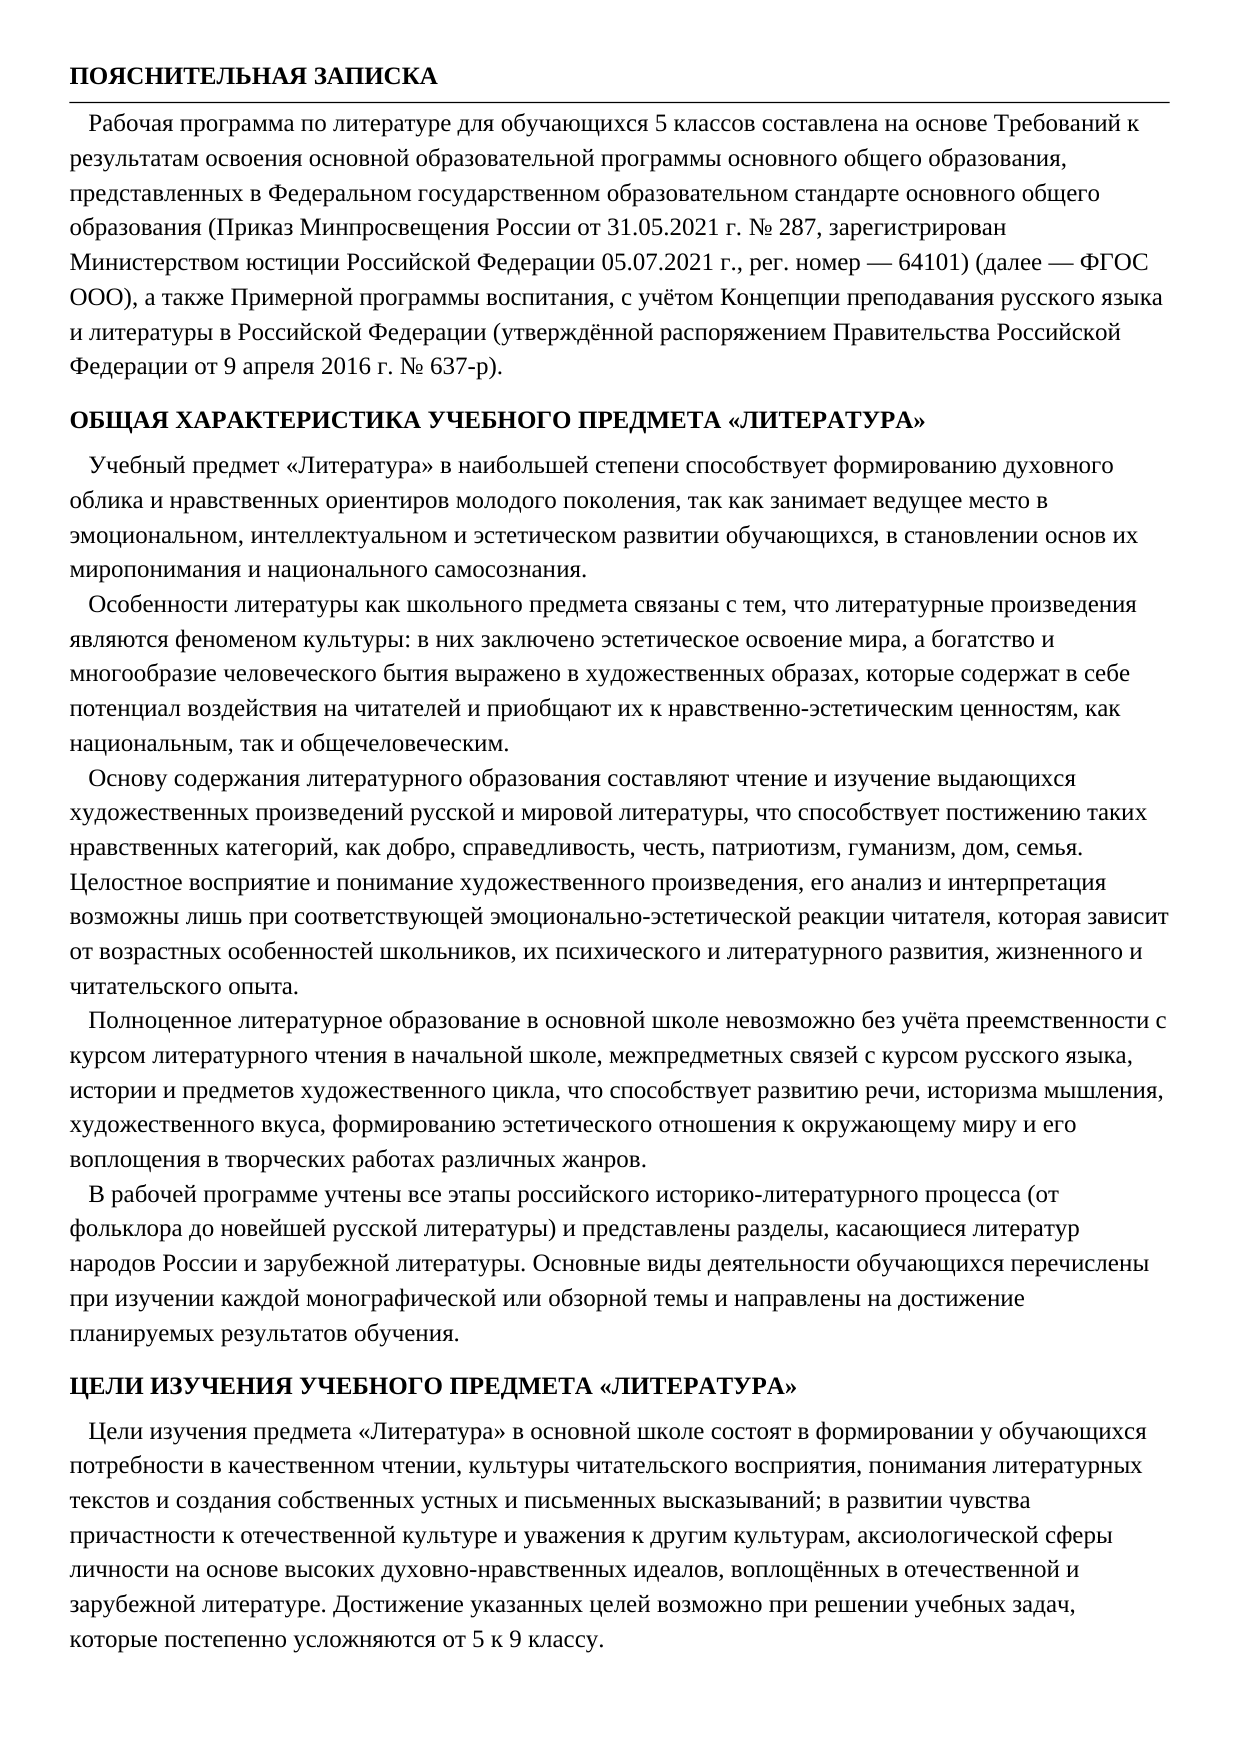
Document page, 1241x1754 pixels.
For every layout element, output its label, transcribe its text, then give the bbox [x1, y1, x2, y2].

text Особенности литературы как школьного предмета связаны с тем, что литературные произведения являются феноменом культуры: в них заключено эстетическое освоение мира, а богатство и многообразие человеческого бытия выражено в художественных образах, которые содержат в себе потенциал воздействия на читателей и приобщают их к нравственно-эстетическим ценностям, как национальным, так и общечеловеческим. [69, 589, 1140, 757]
subtitle ОБЩАЯ ХАРАКТЕРИСТИКА УЧЕБНОГО ПРЕДМЕТА «ЛИТЕРАТУРА» [69, 405, 1182, 434]
text Цели изучения предмета «Литература» в основной школе состоят в формировании у обучающихся потребности в качественном чтении, культуры читательского восприятия, понимания литературных текстов и создания собственных устных и письменных высказываний; в развитии чувства причастности к отечественной культуре и уважения к другим культурам, аксиологической сферы личности на основе высоких духовно-нравственных идеалов, воплощённых в отечественной и зарубежной литературе. Достижение указанных целей возможно при решении учебных задач, которые постепенно усложняются от 5 к 9 классу. [69, 1416, 1150, 1653]
text Основу содержания литературного образования составляют чтение и изучение выдающихся художественных произведений русской и мировой литературы, что способствует постижению таких нравственных категорий, как добро, справедливость, честь, патриотизм, гуманизм, дом, семья. [69, 763, 1150, 861]
text Полноценное литературное образование в основной школе невозможно без учёта преемственности с курсом литературного чтения в начальной школе, межпредметных связей с курсом русского языка, истории и предметов художественного цикла, что способствует развитию речи, историзма мышления, художественного вкуса, формированию эстетического отношения к окружающему миру и его воплощения в творческих работах различных жанров. [69, 1005, 1170, 1173]
subtitle ЦЕЛИ ИЗУЧЕНИЯ УЧЕБНОГО ПРЕДМЕТА «ЛИТЕРАТУРА» [69, 1371, 1182, 1399]
text Целостное восприятие и понимание художественного произведения, его анализ и интерпретация возможны лишь при соответствующей эмоционально-эстетической реакции читателя, которая зависит от возрастных особенностей школьников, их психического и литературного развития, жизненного и читательского опыта. [69, 867, 1182, 999]
text В рабочей программе учтены все этапы российского историко-литературного процесса (от фольклора до новейшей русской литературы) и представлены разделы, касающиеся литератур народов России и зарубежной литературы. Основные виды деятельности обучающихся перечислены при изучении каждой монографической или обзорной темы и направлены на достижение планируемых результатов обучения. [69, 1179, 1152, 1346]
text Рабочая программа по литературе для обучающихся 5 классов составлена на основе Требований к результатам освоения основной образовательной программы основного общего образования, представленных в Федеральном государственном образовательном стандарте основного общего образования (Приказ Минпросвещения России от 31.05.2021 г. № 287, зарегистрирован Министерством юстиции Российской Федерации 05.07.2021 г., рег. номер — 64101) (далее — ФГОС ООО), а также Примерной программы воспитания, с учётом Концепции преподавания русского языка и литературы в Российской Федерации (утверждённой распоряжением Правительства Российской Федерации от 9 апреля 2016 г. № 637-р). [69, 108, 1166, 380]
subtitle ПОЯСНИТЕЛЬНАЯ ЗАПИСКА [69, 61, 1182, 90]
text Учебный предмет «Литература» в наибольшей степени способствует формированию духовного облика и нравственных ориентиров молодого поколения, так как занимает ведущее место в эмоциональном, интеллектуальном и эстетическом развитии обучающихся, в становлении основ их миропонимания и национального самосознания. [69, 450, 1147, 583]
